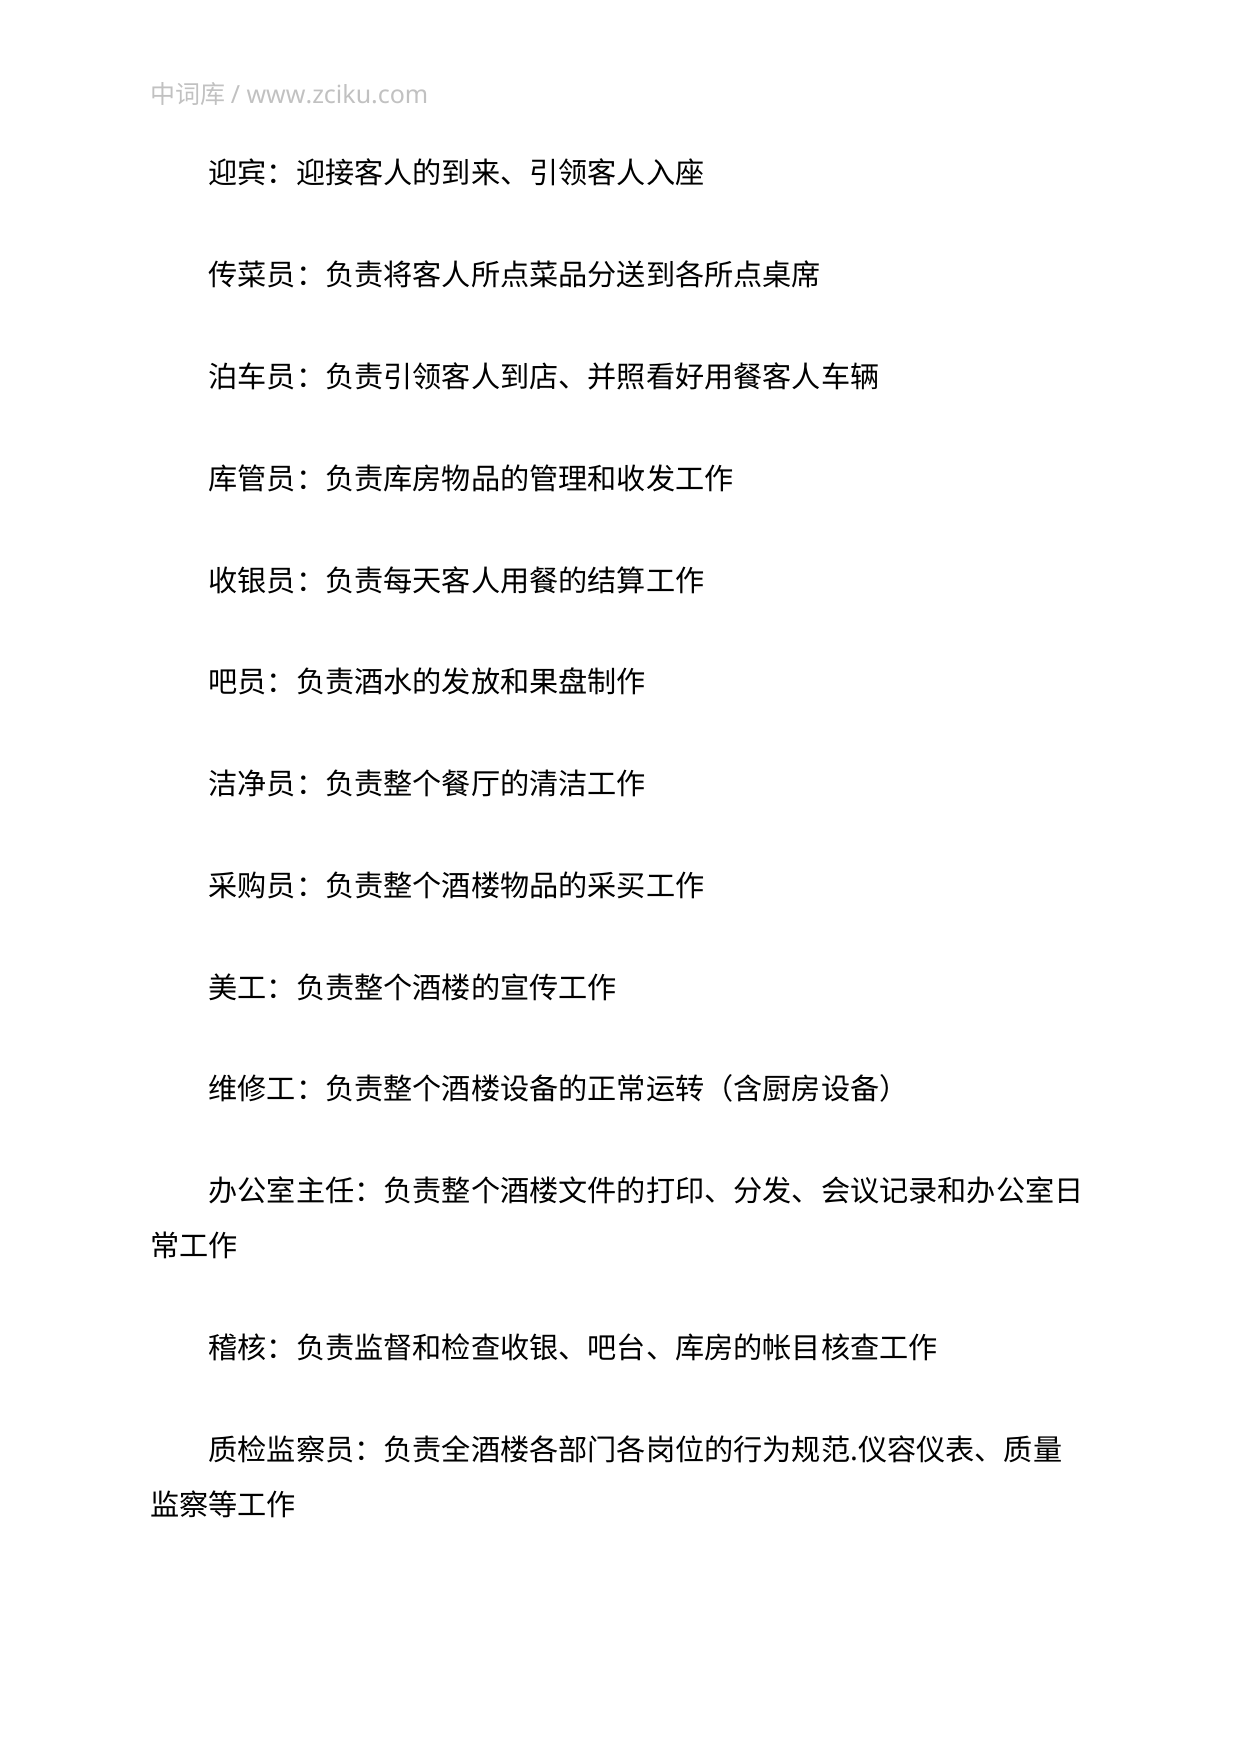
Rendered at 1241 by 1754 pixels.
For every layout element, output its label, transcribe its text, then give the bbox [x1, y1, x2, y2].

text 传菜员：负责将客人所点菜品分送到各所点桌席 [150, 252, 1090, 294]
text 办公室主任：负责整个酒楼文件的打印、分发、会议记录和办公室日常工作 [150, 1168, 1090, 1265]
text 维修工：负责整个酒楼设备的正常运转（含厨房设备） [150, 1066, 1090, 1108]
text 吧员：负责酒水的发放和果盘制作 [150, 659, 1090, 701]
text 迎宾：迎接客人的到来、引领客人入座 [150, 150, 1090, 192]
text 美工：负责整个酒楼的宣传工作 [150, 964, 1090, 1006]
text 收银员：负责每天客人用餐的结算工作 [150, 557, 1090, 599]
text 洁净员：负责整个餐厅的清洁工作 [150, 761, 1090, 803]
text 泊车员：负责引领客人到店、并照看好用餐客人车辆 [150, 353, 1090, 396]
text 质检监察员：负责全酒楼各部门各岗位的行为规范.仪容仪表、质量监察等工作 [150, 1426, 1090, 1523]
text 采购员：负责整个酒楼物品的采买工作 [150, 862, 1090, 905]
text 稽核：负责监督和检查收银、吧台、库房的帐目核查工作 [150, 1324, 1090, 1367]
text 库管员：负责库房物品的管理和收发工作 [150, 455, 1090, 498]
